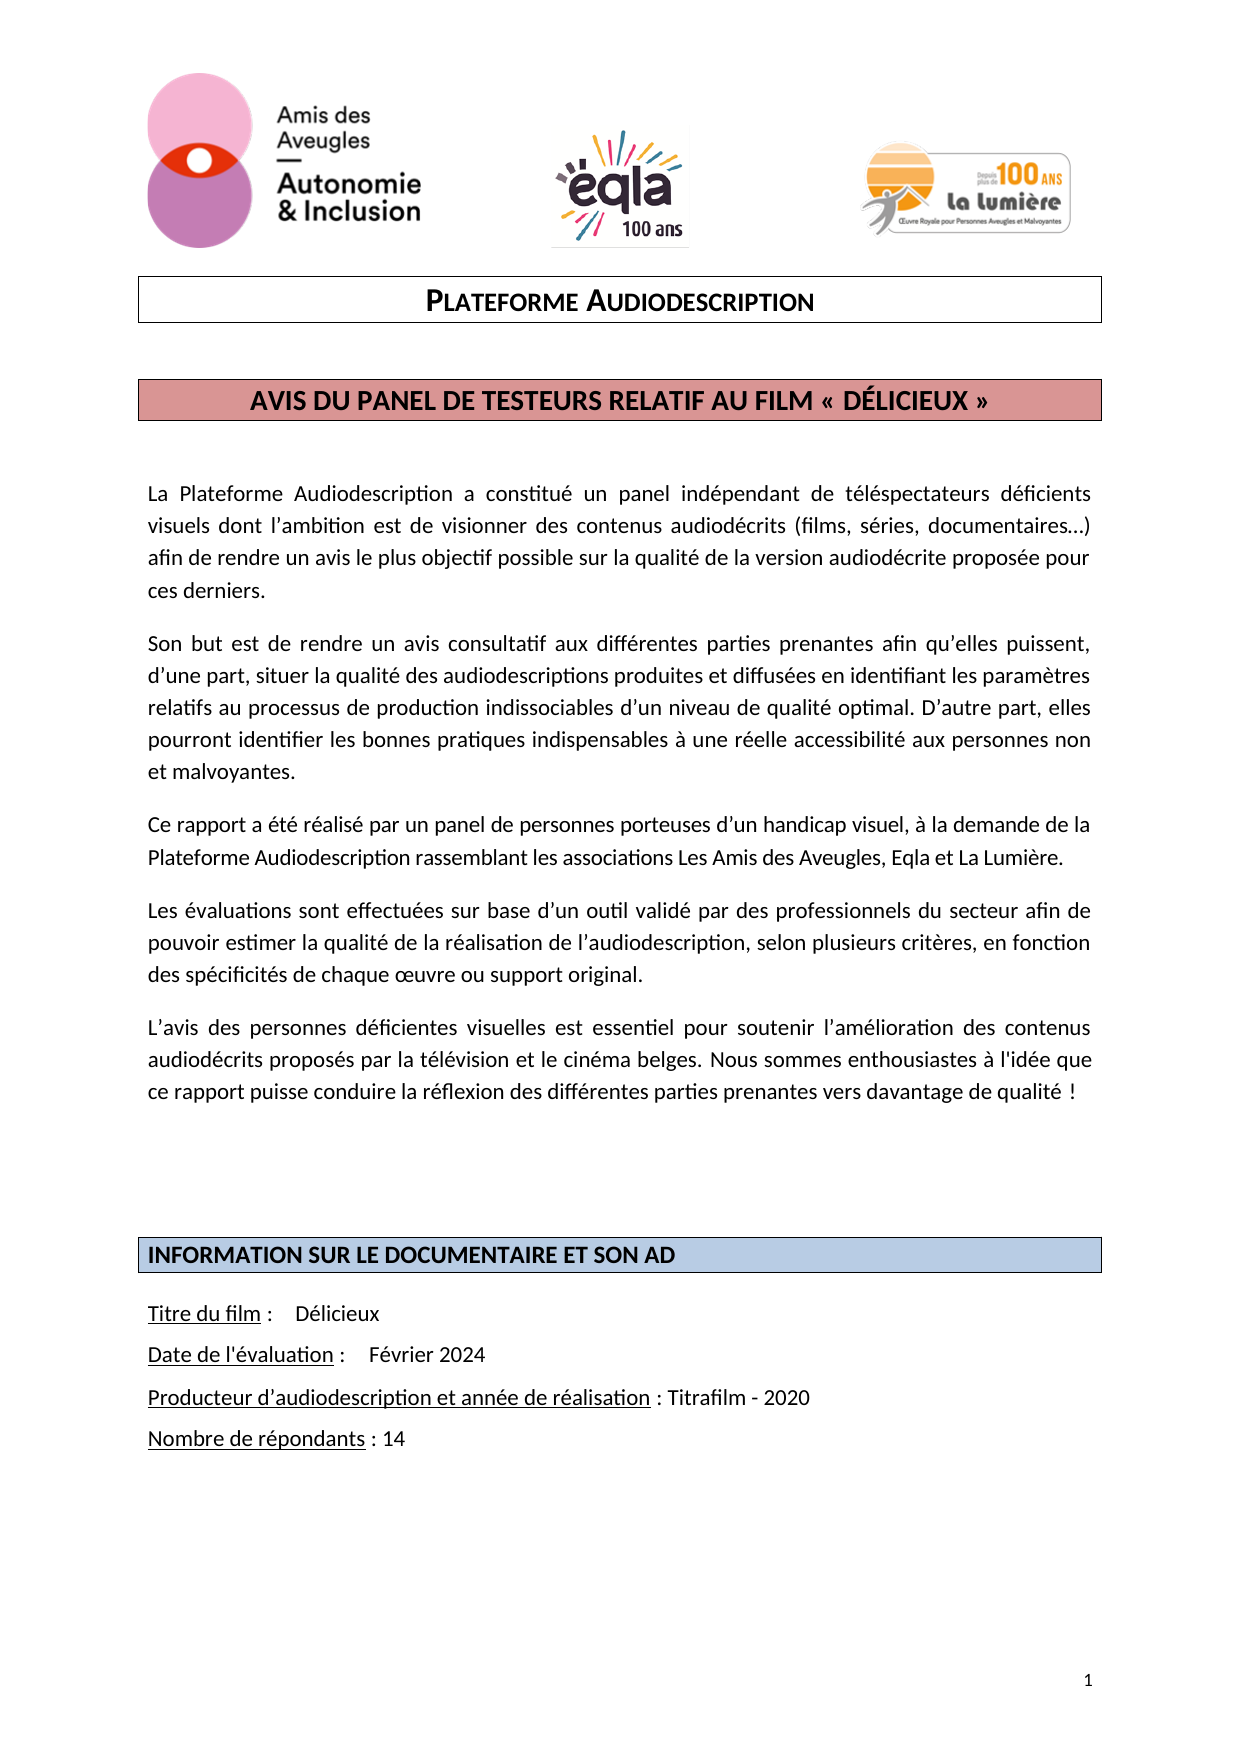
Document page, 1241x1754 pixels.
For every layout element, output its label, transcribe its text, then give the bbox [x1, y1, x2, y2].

text L’avis des personnes déficientes visuelles est essentiel pour soutenir l’amélioration des contenus audiodécrits proposés par la télévision et le cinéma belges. Nous sommes enthousiastes à l'idée que ce rapport puisse conduire la réflexion des différentes parties prenantes vers davantage de qualité ! [148, 1013, 1092, 1106]
text Ce rapport a été réalisé par un panel de personnes porteuses d’un handicap visuel, à la demande de la Plateforme Audiodescription rassemblant les associations Les Amis des Aveugles, Eqla et La Lumière. [148, 811, 1092, 871]
text Nombre de répondants : 14 [148, 1424, 1092, 1453]
text Titre du film : Délicieux [148, 1299, 1092, 1327]
picture [147, 73, 421, 248]
text Producteur d’audiodescription et année de réalisation : Titrafilm - 2020 [148, 1383, 1092, 1411]
text Information sur le DOCUMENTAIRE et son AD [139, 1238, 1101, 1272]
text Son but est de rendre un avis consultatif aux différentes parties prenantes afin qu’elles puissent, d’une part, situer la qualité des audiodescriptions produites et diffusées en identifiant les paramètres relatifs au processus de production indissociables d’un niveau de qualité optimal. D’autre part, elles pourront identifier les bonnes pratiques indispensables à une réelle accessibilité aux personnes non et malvoyantes. [148, 629, 1092, 786]
text AVIS dU panel de testeurS relatif au FILM « DéLICIEUX » [139, 380, 1101, 420]
text Les évaluations sont effectuées sur base d’un outil validé par des professionnels du secteur afin de pouvoir estimer la qualité de la réalisation de l’audiodescription, selon plusieurs critères, en fonction des spécificités de chaque œuvre ou support original. [148, 896, 1092, 988]
picture [551, 125, 690, 248]
text Date de l'évaluation : Février 2024 [148, 1341, 1092, 1369]
text La Plateforme Audiodescription a constitué un panel indépendant de téléspectateurs déficients visuels dont l’ambition est de visionner des contenus audiodécrits (films, séries, documentaires…) afin de rendre un avis le plus objectif possible sur la qualité de la version audiodécrite proposée pour ces derniers. [148, 479, 1092, 604]
picture [837, 131, 1093, 248]
